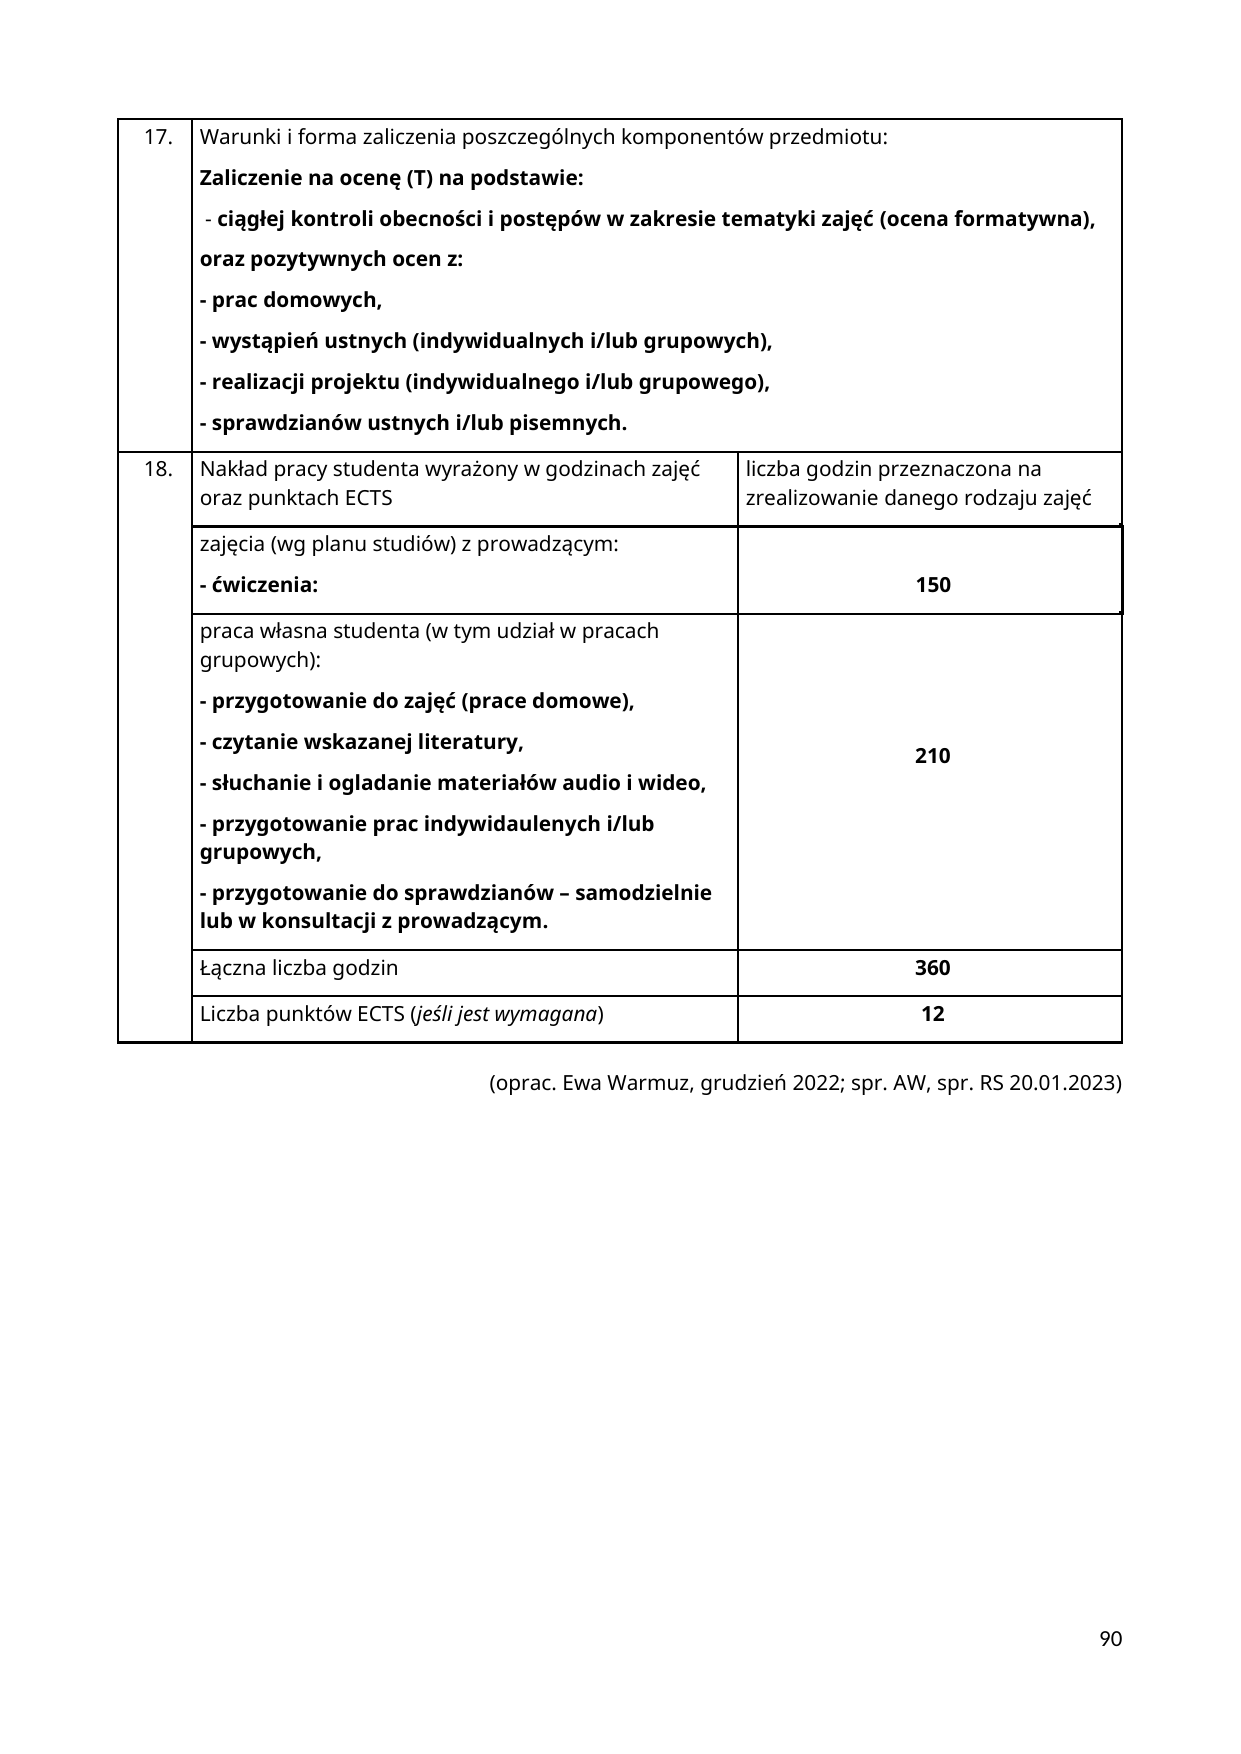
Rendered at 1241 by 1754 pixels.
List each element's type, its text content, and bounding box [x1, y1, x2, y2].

text (oprac. Ewa Warmuz, grudzień 2022; spr. AW, spr. RS 20.01.2023) [118, 1068, 1122, 1097]
table_cell Nakład pracy studenta wyrażony w godzinach zajęć oraz punktach ECTS [193, 453, 737, 525]
table_cell praca własna studenta (w tym udział w pracach grupowych): - przygotowanie do zajęć (prace domowe), - czytanie wskazanej literatury, - słuchanie i ogladanie materiałów audio i wideo, - przygotowanie prac indywidaulenych i/lub grupowych, - przygotowanie do sprawdzianów – samodzielnie lub w konsultacji z prowadzącym. [193, 615, 737, 949]
table_cell 210 [739, 615, 1121, 949]
table_cell [119, 120, 191, 451]
table_cell Łączna liczba godzin [193, 951, 737, 995]
table_cell liczba godzin przeznaczona na zrealizowanie danego rodzaju zajęć [739, 453, 1121, 525]
table_cell [119, 453, 191, 1041]
table_cell Liczba punktów ECTS (jeśli jest wymagana) [193, 997, 737, 1041]
table_cell 360 [739, 951, 1121, 995]
table_cell Warunki i forma zaliczenia poszczególnych komponentów przedmiotu: Zaliczenie na ocenę (T) na podstawie: - ciągłej kontroli obecności i postępów w zakresie tematyki zajęć (ocena formatywna), oraz pozytywnych ocen z: - prac domowych, - wystąpień ustnych (indywidualnych i/lub grupowych), - realizacji projektu (indywidualnego i/lub grupowego), - sprawdzianów ustnych i/lub pisemnych. [193, 120, 1121, 451]
table_cell 150 [739, 528, 1121, 613]
table_cell zajęcia (wg planu studiów) z prowadzącym: - ćwiczenia: [193, 528, 737, 613]
table_cell 12 [739, 997, 1121, 1041]
